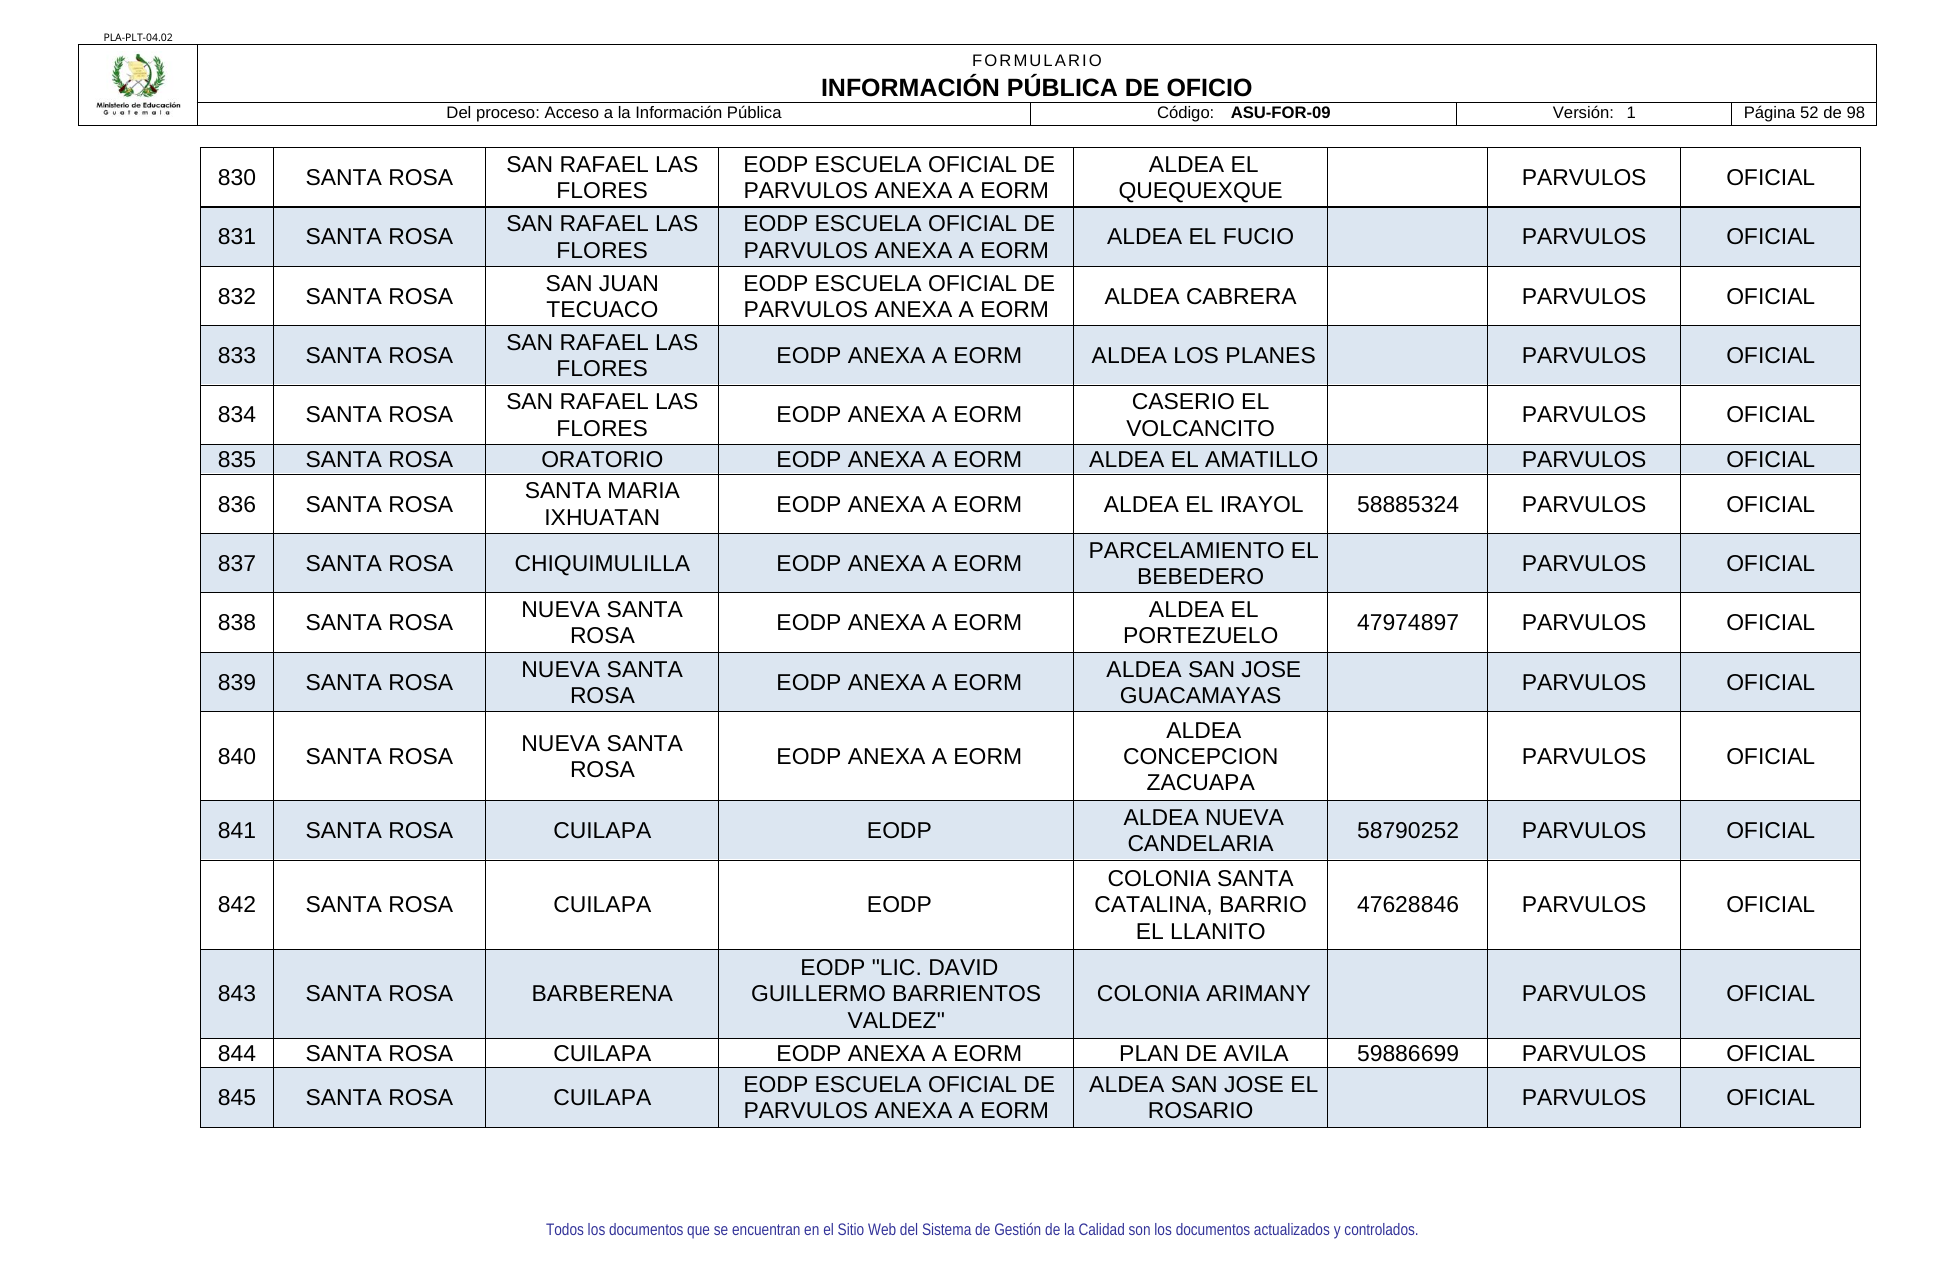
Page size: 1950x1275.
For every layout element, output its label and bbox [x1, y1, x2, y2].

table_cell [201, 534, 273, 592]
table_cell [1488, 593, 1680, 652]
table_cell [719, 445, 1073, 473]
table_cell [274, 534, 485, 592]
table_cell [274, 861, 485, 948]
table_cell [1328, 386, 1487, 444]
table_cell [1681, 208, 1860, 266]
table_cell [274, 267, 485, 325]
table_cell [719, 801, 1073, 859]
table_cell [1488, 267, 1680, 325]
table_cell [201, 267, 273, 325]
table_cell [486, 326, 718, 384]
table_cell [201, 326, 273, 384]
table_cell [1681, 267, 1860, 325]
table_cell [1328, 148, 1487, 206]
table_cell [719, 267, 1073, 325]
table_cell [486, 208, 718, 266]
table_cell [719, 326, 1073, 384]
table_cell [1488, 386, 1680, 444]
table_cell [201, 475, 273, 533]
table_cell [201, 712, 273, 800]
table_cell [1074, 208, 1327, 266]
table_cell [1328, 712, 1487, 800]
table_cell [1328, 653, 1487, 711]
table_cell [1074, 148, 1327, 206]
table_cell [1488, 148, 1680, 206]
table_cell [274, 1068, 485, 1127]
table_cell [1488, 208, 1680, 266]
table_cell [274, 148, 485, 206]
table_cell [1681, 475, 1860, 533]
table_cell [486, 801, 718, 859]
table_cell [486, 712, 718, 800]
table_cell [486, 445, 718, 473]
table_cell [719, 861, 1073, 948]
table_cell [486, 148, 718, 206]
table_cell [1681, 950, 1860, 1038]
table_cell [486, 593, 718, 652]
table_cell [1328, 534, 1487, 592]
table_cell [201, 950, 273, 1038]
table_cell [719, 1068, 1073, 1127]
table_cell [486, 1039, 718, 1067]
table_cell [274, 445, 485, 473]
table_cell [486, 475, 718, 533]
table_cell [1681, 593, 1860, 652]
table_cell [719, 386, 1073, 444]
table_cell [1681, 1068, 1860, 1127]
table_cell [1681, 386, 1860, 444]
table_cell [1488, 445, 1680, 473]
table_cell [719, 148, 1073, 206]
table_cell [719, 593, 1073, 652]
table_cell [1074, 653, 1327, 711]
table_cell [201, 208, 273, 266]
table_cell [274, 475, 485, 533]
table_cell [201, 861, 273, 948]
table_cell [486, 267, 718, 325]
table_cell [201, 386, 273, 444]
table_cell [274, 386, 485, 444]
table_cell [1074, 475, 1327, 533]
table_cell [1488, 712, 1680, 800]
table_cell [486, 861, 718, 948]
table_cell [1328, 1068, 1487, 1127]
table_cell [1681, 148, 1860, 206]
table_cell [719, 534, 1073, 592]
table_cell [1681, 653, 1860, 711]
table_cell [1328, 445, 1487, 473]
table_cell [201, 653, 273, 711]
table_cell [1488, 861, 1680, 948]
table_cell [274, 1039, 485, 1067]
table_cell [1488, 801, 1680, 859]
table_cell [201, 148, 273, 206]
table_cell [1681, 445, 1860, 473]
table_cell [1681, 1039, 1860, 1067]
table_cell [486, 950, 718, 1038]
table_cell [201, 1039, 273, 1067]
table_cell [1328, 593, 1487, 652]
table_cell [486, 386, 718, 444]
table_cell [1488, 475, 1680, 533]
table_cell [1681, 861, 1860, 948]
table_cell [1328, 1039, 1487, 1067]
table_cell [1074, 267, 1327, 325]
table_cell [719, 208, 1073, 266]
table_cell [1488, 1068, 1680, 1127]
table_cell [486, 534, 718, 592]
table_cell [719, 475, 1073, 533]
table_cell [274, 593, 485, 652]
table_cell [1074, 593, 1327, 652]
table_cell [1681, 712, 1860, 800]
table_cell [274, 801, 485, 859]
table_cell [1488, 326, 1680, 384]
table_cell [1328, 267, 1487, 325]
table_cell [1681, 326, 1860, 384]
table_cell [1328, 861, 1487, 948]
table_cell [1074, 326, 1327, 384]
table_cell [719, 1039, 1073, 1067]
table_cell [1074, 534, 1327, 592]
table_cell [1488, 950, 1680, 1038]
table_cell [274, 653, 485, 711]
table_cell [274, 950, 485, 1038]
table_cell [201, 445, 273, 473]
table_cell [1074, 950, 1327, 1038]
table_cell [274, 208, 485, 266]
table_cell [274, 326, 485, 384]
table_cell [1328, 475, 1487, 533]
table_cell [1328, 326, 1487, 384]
picture [95, 51, 181, 117]
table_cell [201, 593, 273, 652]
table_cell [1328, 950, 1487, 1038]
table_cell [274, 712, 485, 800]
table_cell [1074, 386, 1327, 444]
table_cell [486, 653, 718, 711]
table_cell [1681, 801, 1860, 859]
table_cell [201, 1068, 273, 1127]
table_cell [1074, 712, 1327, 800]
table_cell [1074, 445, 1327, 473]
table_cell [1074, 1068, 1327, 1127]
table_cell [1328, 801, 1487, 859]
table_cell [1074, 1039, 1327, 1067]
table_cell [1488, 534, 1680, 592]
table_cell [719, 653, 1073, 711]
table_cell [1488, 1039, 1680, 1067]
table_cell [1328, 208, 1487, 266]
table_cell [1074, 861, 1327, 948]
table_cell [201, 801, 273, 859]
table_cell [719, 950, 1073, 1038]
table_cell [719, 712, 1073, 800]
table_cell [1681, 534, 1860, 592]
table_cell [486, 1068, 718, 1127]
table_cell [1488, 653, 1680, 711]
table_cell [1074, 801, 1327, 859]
